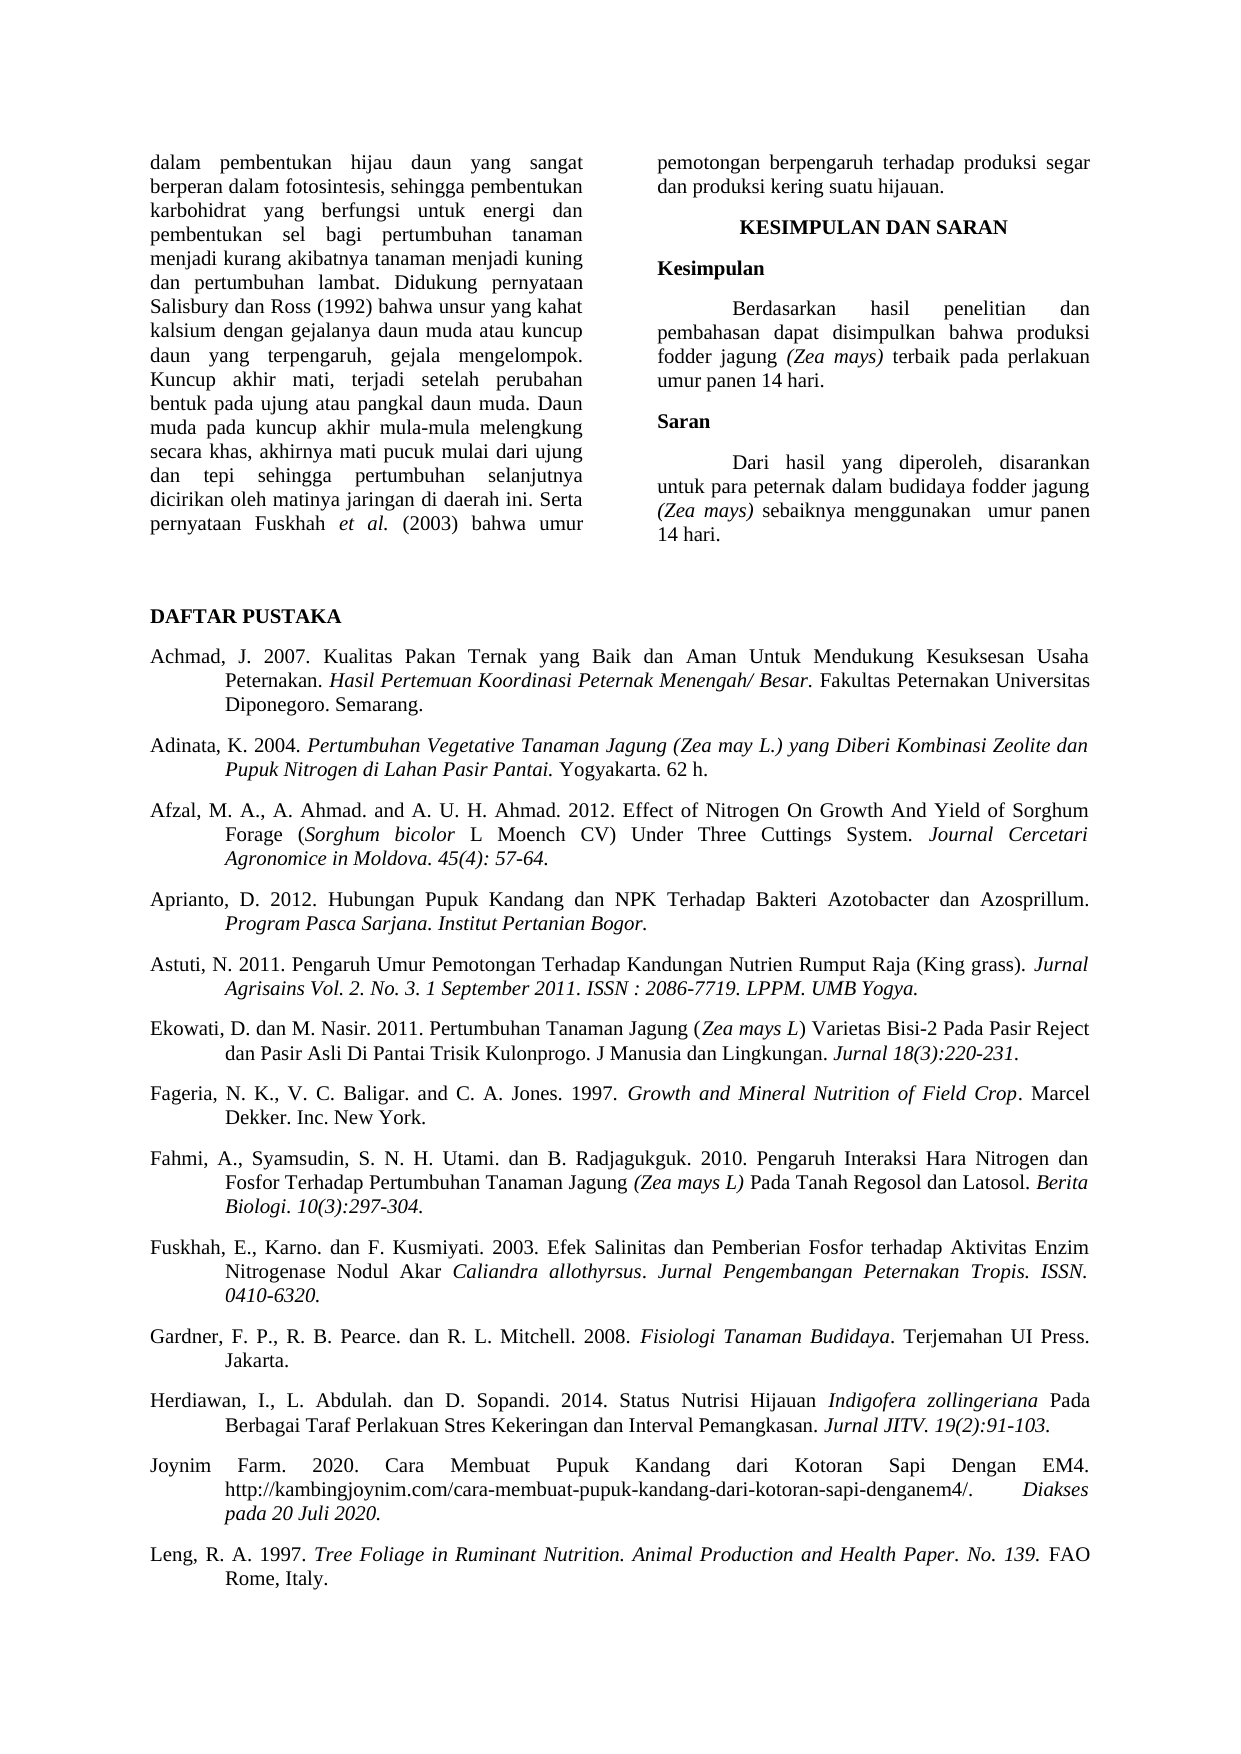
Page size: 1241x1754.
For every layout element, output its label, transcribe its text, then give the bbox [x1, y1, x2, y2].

text Achmad, J. 2007. Kualitas Pakan Ternak yang Baik dan Aman Untuk Mendukung Kesuksesan Usaha Peternakan. Hasil Pertemuan Koordinasi Peternak Menengah/ Besar. Fakultas Peternakan Universitas Diponegoro. Semarang. [150, 644, 1090, 716]
text Fageria, N. K., V. C. Baligar. and C. A. Jones. 1997. Growth and Mineral Nutrition of Field Crop. Marcel Dekker. Inc. New York. [150, 1081, 1090, 1129]
text Herdiawan, I., L. Abdulah. dan D. Sopandi. 2014. Status Nutrisi Hijauan Indigofera zollingeriana Pada Berbagai Taraf Perlakuan Stres Kekeringan dan Interval Pemangkasan. Jurnal JITV. 19(2):91-103. [150, 1388, 1090, 1437]
text Joynim Farm. 2020. Cara Membuat Pupuk Kandang dari Kotoran Sapi Dengan EM4. http://kambingjoynim.com/cara-membuat-pupuk-kandang-dari-kotoran-sapi-denganem4/. Diakses pada 20 Juli 2020. [150, 1453, 1090, 1525]
text Ekowati, D. dan M. Nasir. 2011. Pertumbuhan Tanaman Jagung (Zea mays L) Varietas Bisi-2 Pada Pasir Reject dan Pasir Asli Di Pantai Trisik Kulonprogo. J Manusia dan Lingkungan. Jurnal 18(3):220-231. [150, 1016, 1090, 1064]
text Berdasarkan hasil penelitian dan pembahasan dapat disimpulkan bahwa produksi fodder jagung (Zea mays) terbaik pada perlakuan umur panen 14 hari. [657, 296, 1090, 392]
text Adinata, K. 2004. Pertumbuhan Vegetative Tanaman Jagung (Zea may L.) yang Diberi Kombinasi Zeolite dan Pupuk Nitrogen di Lahan Pasir Pantai. Yogyakarta. 62 h. [150, 733, 1090, 781]
text KESIMPULAN DAN SARAN [657, 215, 1090, 239]
text Aprianto, D. 2012. Hubungan Pupuk Kandang dan NPK Terhadap Bakteri Azotobacter dan Azosprillum. Program Pasca Sarjana. Institut Pertanian Bogor. [150, 887, 1090, 935]
text Dari hasil yang diperoleh, disarankan untuk para peternak dalam budidaya fodder jagung (Zea mays) sebaiknya menggunakan umur panen 14 hari. [657, 450, 1090, 546]
text Astuti, N. 2011. Pengaruh Umur Pemotongan Terhadap Kandungan Nutrien Rumput Raja (King grass). Jurnal Agrisains Vol. 2. No. 3. 1 September 2011. ISSN : 2086-7719. LPPM. UMB Yogya. [150, 952, 1090, 1000]
text Fuskhah, E., Karno. dan F. Kusmiyati. 2003. Efek Salinitas dan Pemberian Fosfor terhadap Aktivitas Enzim Nitrogenase Nodul Akar Caliandra allothyrsus. Jurnal Pengembangan Peternakan Tropis. ISSN. 0410-6320. [150, 1235, 1090, 1307]
text Fahmi, A., Syamsudin, S. N. H. Utami. dan B. Radjagukguk. 2010. Pengaruh Interaksi Hara Nitrogen dan Fosfor Terhadap Pertumbuhan Tanaman Jagung (Zea mays L) Pada Tanah Regosol dan Latosol. Berita Biologi. 10(3):297-304. [150, 1146, 1090, 1218]
text Afzal, M. A., A. Ahmad. and A. U. H. Ahmad. 2012. Effect of Nitrogen On Growth And Yield of Sorghum Forage (Sorghum bicolor L Moench CV) Under Three Cuttings System. Journal Cercetari Agronomice in Moldova. 45(4): 57-64. [150, 798, 1090, 870]
text Kesimpulan [657, 256, 1090, 279]
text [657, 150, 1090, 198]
text DAFTAR PUSTAKA [150, 603, 1090, 628]
text Gardner, F. P., R. B. Pearce. dan R. L. Mitchell. 2008. Fisiologi Tanaman Budidaya. Terjemahan UI Press. Jakarta. [150, 1324, 1090, 1372]
text Saran [657, 409, 1090, 433]
text Leng, R. A. 1997. Tree Foliage in Ruminant Nutrition. Animal Production and Health Paper. No. 139. FAO Rome, Italy. [150, 1542, 1090, 1590]
